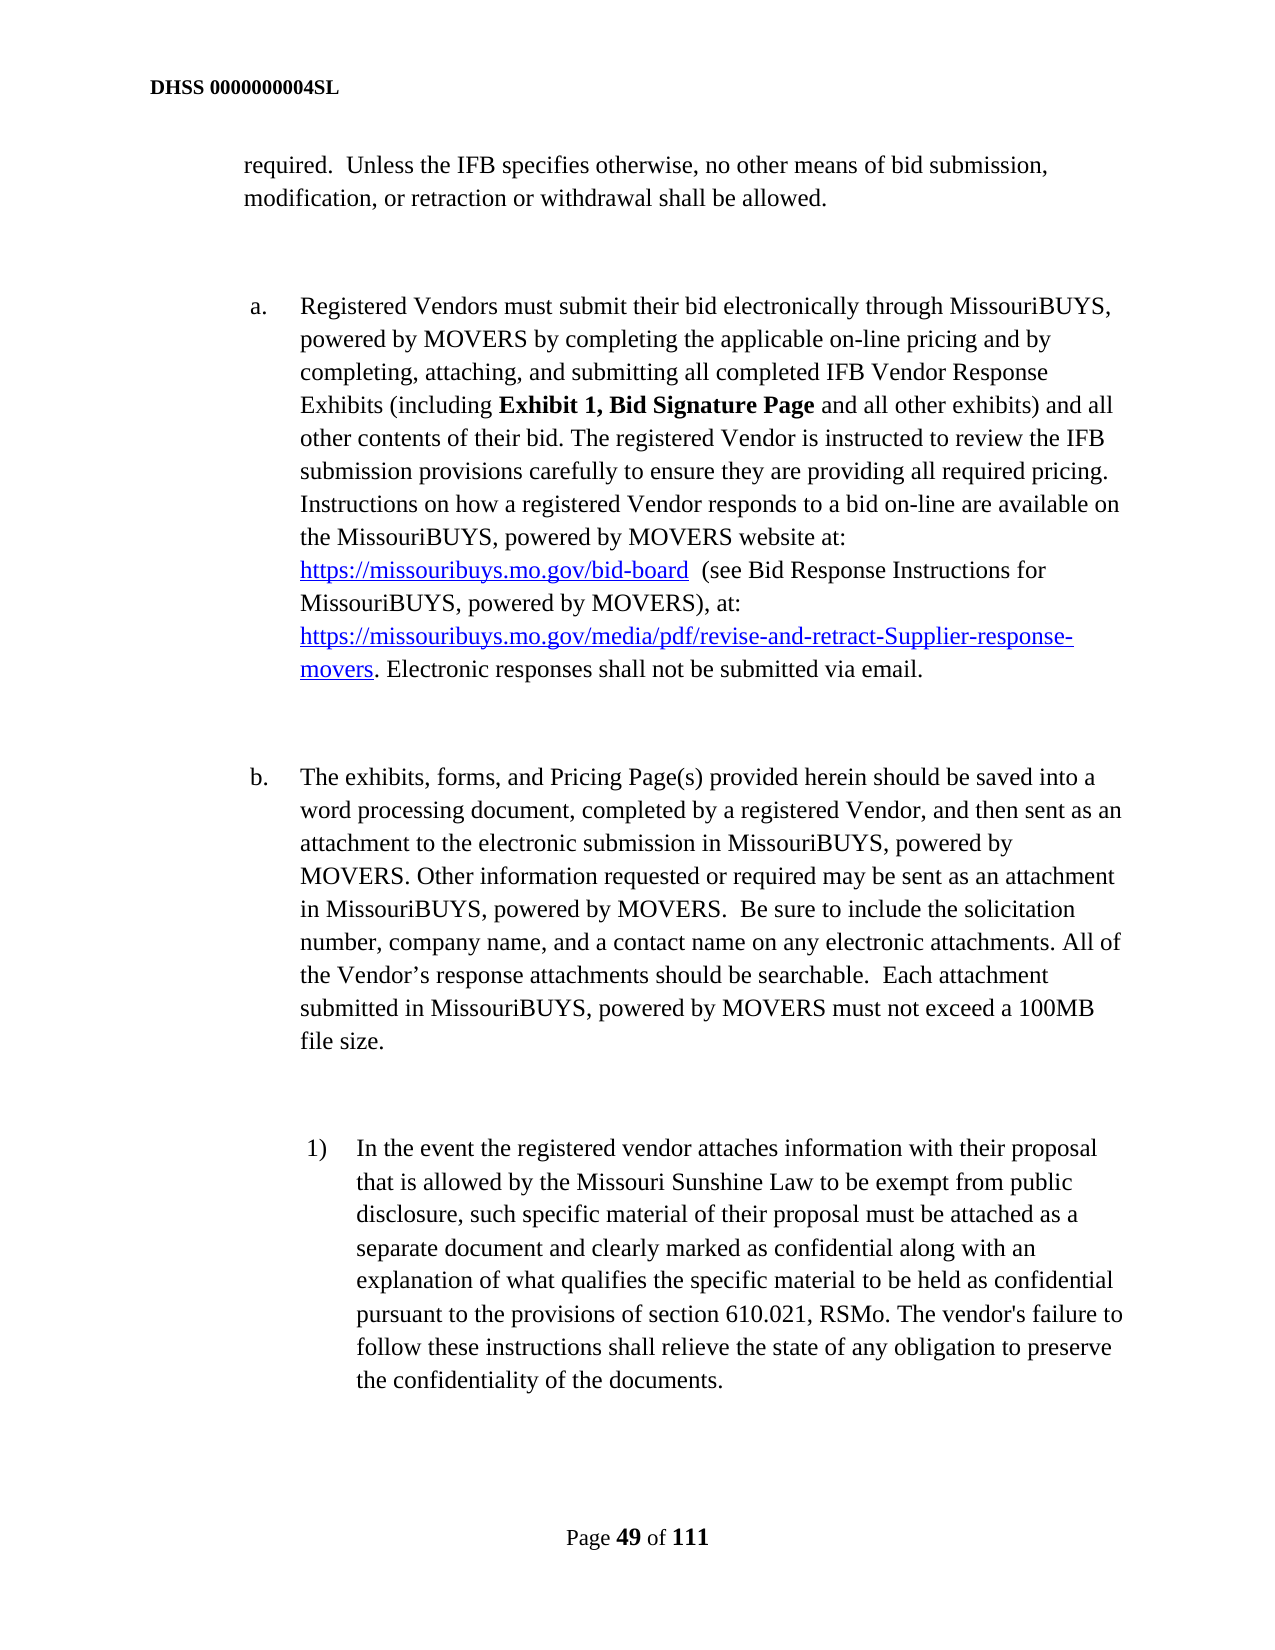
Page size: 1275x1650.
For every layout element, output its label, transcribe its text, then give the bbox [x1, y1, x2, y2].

list In the event the registered vendor attaches information with their proposal that is allowed by the Missouri Sunshine Law to be exempt from public disclosure, such specific material of their proposal must be attached as a separate document and clearly marked as confidential along with an explanation of what qualifies the specific material to be held as confidential pursuant to the provisions of section 610.021, RSMo. The vendor's failure to follow these instructions shall relieve the state of any obligation to preserve the confidentiality of the documents. [300, 1133, 1125, 1393]
list The exhibits, forms, and Pricing Page(s) provided herein should be saved into a word processing document, completed by a registered Vendor, and then sent as an attachment to the electronic submission in MissouriBUYS, powered by MOVERS. Other information requested or required may be sent as an attachment in MissouriBUYS, powered by MOVERS. Be sure to include the solicitation number, company name, and a contact name on any electronic attachments. All of the Vendor’s response attachments should be searchable. Each attachment submitted in MissouriBUYS, powered by MOVERS must not exceed a 100MB file size. [244, 762, 1125, 1054]
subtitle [150, 150, 1125, 212]
list Registered Vendors must submit their bid electronically through MissouriBUYS, powered by MOVERS by completing the applicable on-line pricing and by completing, attaching, and submitting all completed IFB Vendor Response Exhibits (including Exhibit 1, Bid Signature Page and all other exhibits) and all other contents of their bid. The registered Vendor is instructed to review the IFB submission provisions carefully to ensure they are providing all required pricing. Instructions on how a registered Vendor responds to a bid on-line are available on the MissouriBUYS, powered by MOVERS website at: https://missouribuys.mo.gov/bid-board (see Bid Response Instructions for MissouriBUYS, powered by MOVERS), at: https://missouribuys.mo.gov/media/pdf/revise-and-retract-Supplier-response-movers. Electronic responses shall not be submitted via email. [244, 291, 1125, 683]
